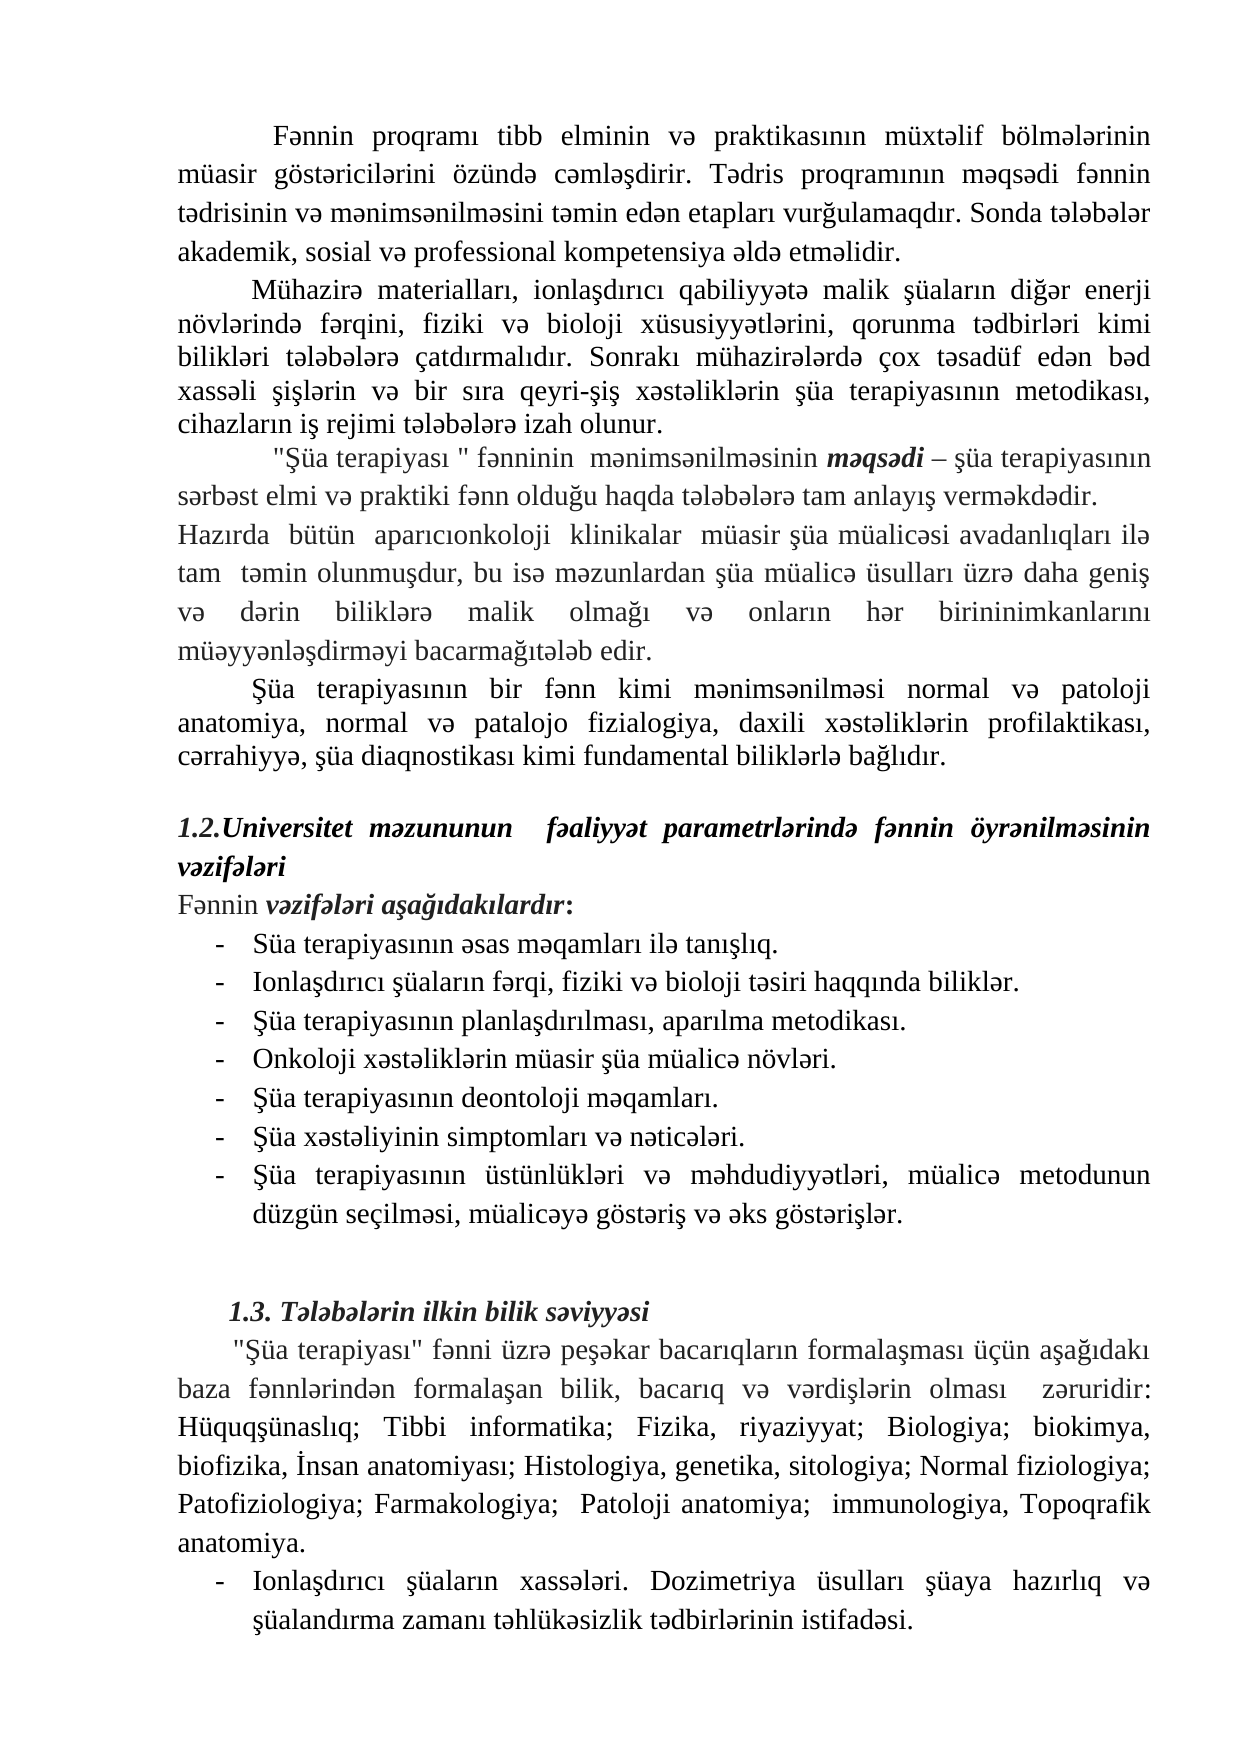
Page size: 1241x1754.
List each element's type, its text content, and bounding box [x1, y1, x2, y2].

list Ionlaşdırıcı şüaların fərqi, fiziki və bioloji təsiri haqqında biliklər. [215, 964, 1152, 998]
text 1.3. Tələbələrin ilkin bilik səviyyəsi [177, 1294, 1152, 1327]
list Onkoloji xəstəliklərin müasir şüa müalicə növləri. [215, 1042, 1152, 1075]
text Fənnin vəzifələri aşağıdakılardır: [177, 887, 1152, 921]
text Hazırda bütün aparıcıonkoloji klinikalar müasir şüa müalicəsi avadanlıqları ilə tam təmin olunmuşdur, bu isə məzunlardan şüa müalicə üsulları üzrə daha geniş və dərin biliklərə malik olmağı və onların hər birininimkanlarını müəyyənləşdirməyi bacarmağıtələb edir. [177, 517, 1152, 666]
text Mühazirə materialları, ionlaşdırıcı qabiliyyətə malik şüaların diğər enerji növlərində fərqini, fiziki və bioloji xüsusiyyətlərini, qorunma tədbirləri kimi bilikləri tələbələrə çatdırmalıdır. Sonrakı mühazirələrdə çox təsadüf edən bəd xassəli şişlərin və bir sıra qeyri-şiş xəstəliklərin şüa terapiyasının metodikası, cihazların iş rejimi tələbələrə izah olunur. [177, 272, 1152, 440]
text Fənnin proqramı tibb elminin və praktikasının müxtəlif bölmələrinin müasir göstəricilərini özündə cəmləşdirir. Tədris proqramının məqsədi fənnin tədrisinin və mənimsənilməsini təmin edən etapları vurğulamaqdır. Sonda tələbələr akademik, sosial və professional kompetensiya əldə etməlidir. [177, 118, 1152, 267]
list Şüa terapiyasının üstünlükləri və məhdudiyyətləri, müalicə metodunun düzgün seçilməsi, müalicəyə göstəriş və əks göstərişlər. [215, 1157, 1152, 1229]
list Süa terapiyasının əsas məqamları ilə tanışlıq. [215, 926, 1152, 959]
text "Şüa terapiyası" fənni üzrə peşəkar bacarıqların formalaşması üçün aşağıdakı baza fənnlərindən formalaşan bilik, bacarıq və vərdişlərin olması zəruridir: Hüquqşünaslıq; Tibbi informatika; Fizika, riyaziyyat; Biologiya; biokimya, biofizika, İnsan anatomiyası; Histologiya, genetika, sitologiya; Normal fiziologiya; Patofiziologiya; Farmakologiya; Patoloji anatomiya; immunologiya, Topoqrafik anatomiya. [177, 1332, 1152, 1558]
list Şüa terapiyasının planlaşdırılması, aparılma metodikası. [215, 1003, 1152, 1037]
text "Şüa terapiyası " fənninin mənimsənilməsinin məqsədi – şüa terapiyasının sərbəst elmi və praktiki fənn olduğu haqda tələbələrə tam anlayış verməkdədir. [177, 440, 1152, 512]
text 1.2.Universitet məzununun fəaliyyət parametrlərində fənnin öyrənilməsinin vəzifələri [177, 810, 1152, 882]
list Şüa terapiyasının deontoloji məqamları. [215, 1080, 1152, 1114]
list Ionlaşdırıcı şüaların xassələri. Dozimetriya üsulları şüaya hazırlıq və şüalandırma zamanı təhlükəsizlik tədbirlərinin istifadəsi. [215, 1563, 1152, 1636]
list Şüa xəstəliyinin simptomları və nəticələri. [215, 1119, 1152, 1152]
text Şüa terapiyasının bir fənn kimi mənimsənilməsi normal və patoloji anatomiya, normal və patalojo fizialogiya, daxili xəstəliklərin profilaktikası, cərrahiyyə, şüa diaqnostikası kimi fundamental biliklərlə bağlıdır. [177, 671, 1152, 772]
